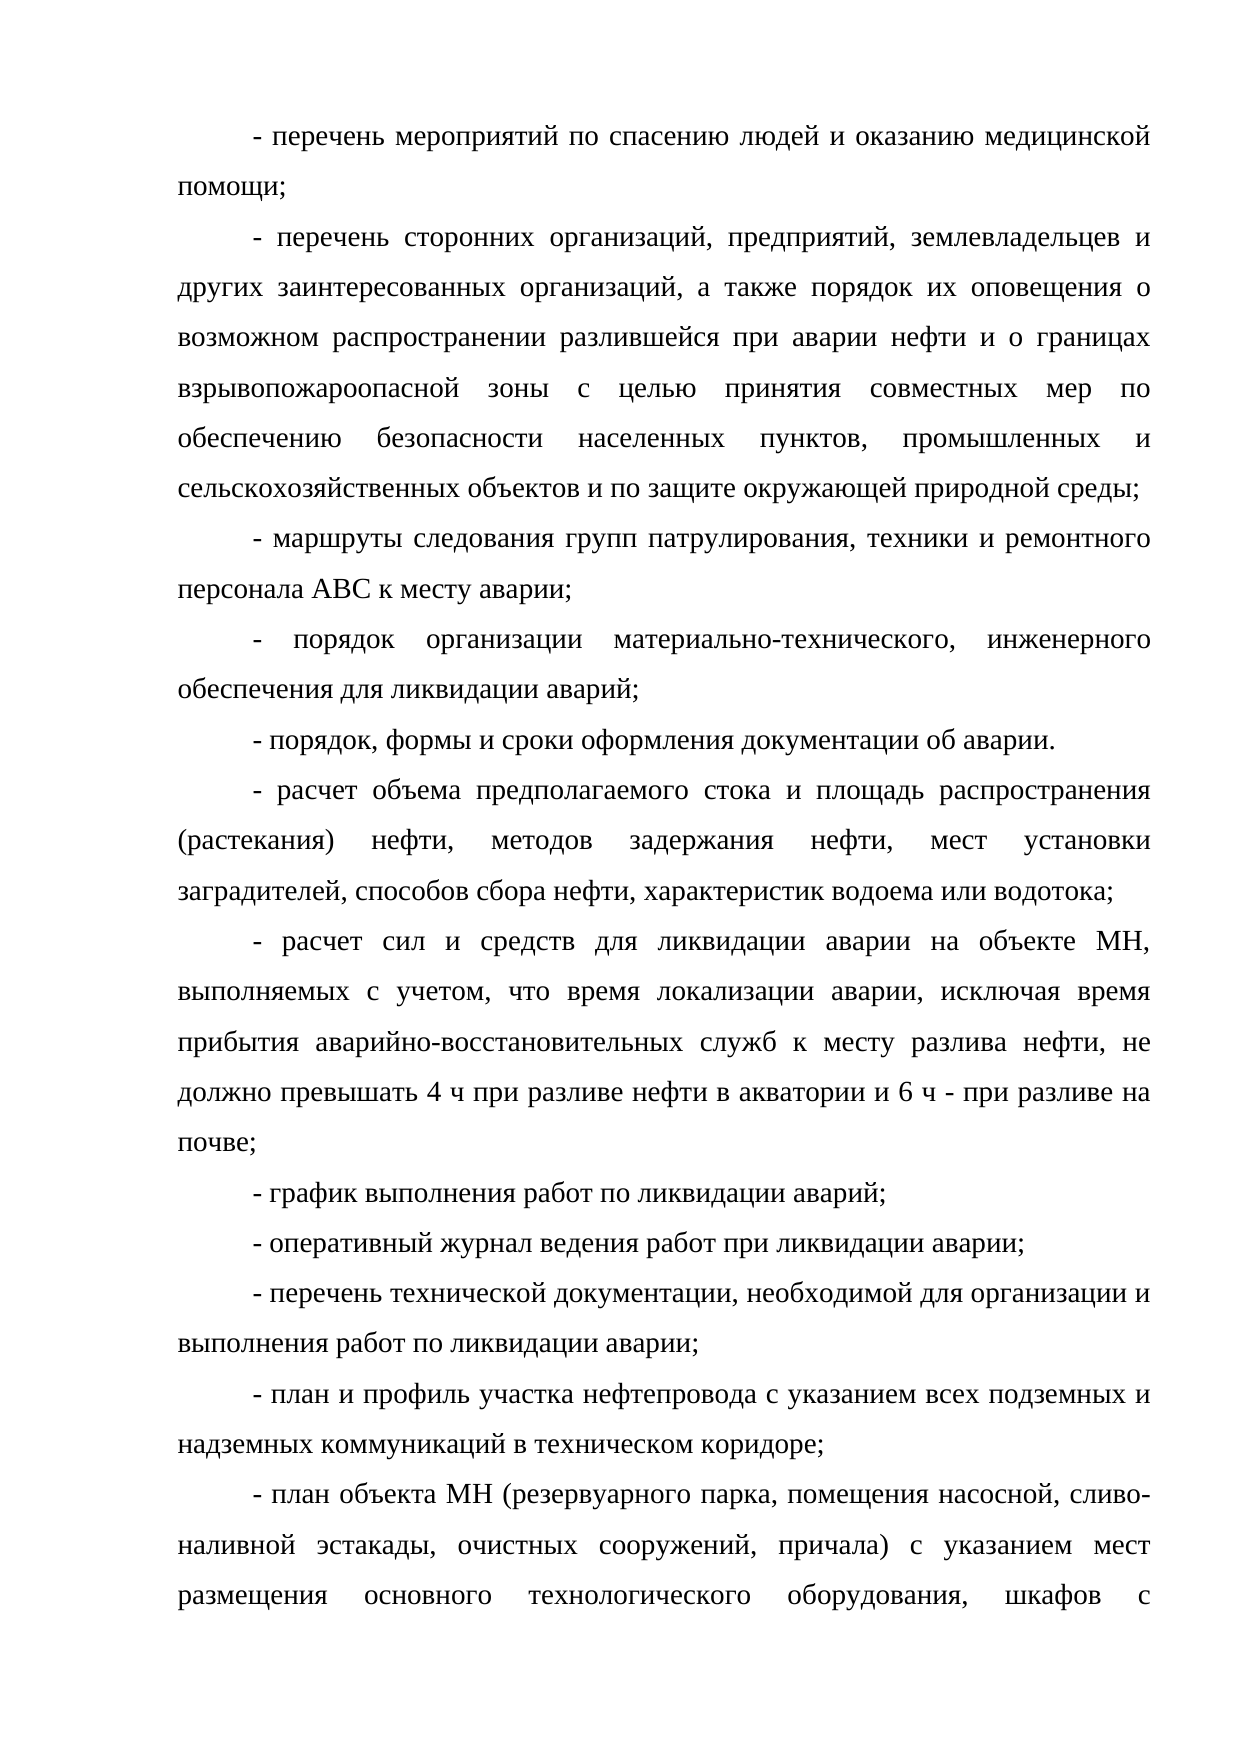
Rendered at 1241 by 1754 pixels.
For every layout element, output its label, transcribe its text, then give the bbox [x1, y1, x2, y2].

text - график выполнения работ по ликвидации аварий; [177, 1175, 1152, 1208]
text - перечень мероприятий по спасению людей и оказанию медицинской помощи; [177, 118, 1152, 202]
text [177, 1477, 1152, 1611]
text - перечень технической документации, необходимой для организации и выполнения работ по ликвидации аварии; [177, 1275, 1152, 1359]
text - порядок организации материально-технического, инженерного обеспечения для ликвидации аварий; [177, 621, 1152, 705]
text - план и профиль участка нефтепровода с указанием всех подземных и надземных коммуникаций в техническом коридоре; [177, 1376, 1152, 1460]
text - оперативный журнал ведения работ при ликвидации аварии; [177, 1225, 1152, 1258]
text - маршруты следования групп патрулирования, техники и ремонтного персонала АВС к месту аварии; [177, 521, 1152, 604]
text - расчет объема предполагаемого стока и площадь распространения (растекания) нефти, методов задержания нефти, мест установки заградителей, способов сбора нефти, характеристик водоема или водотока; [177, 772, 1152, 906]
text - перечень сторонних организаций, предприятий, землевладельцев и других заинтересованных организаций, а также порядок их оповещения о возможном распространении разлившейся при аварии нефти и о границах взрывопожароопасной зоны с целью принятия совместных мер по обеспечению безопасности населенных пунктов, промышленных и сельскохозяйственных объектов и по защите окружающей природной среды; [177, 219, 1152, 504]
text - порядок, формы и сроки оформления документации об аварии. [177, 722, 1152, 755]
text - расчет сил и средств для ликвидации аварии на объекте МН, выполняемых с учетом, что время локализации аварии, исключая время прибытия аварийно-восстановительных служб к месту разлива нефти, не должно превышать 4 ч при разливе нефти в акватории и 6 ч - при разливе на почве; [177, 923, 1152, 1158]
